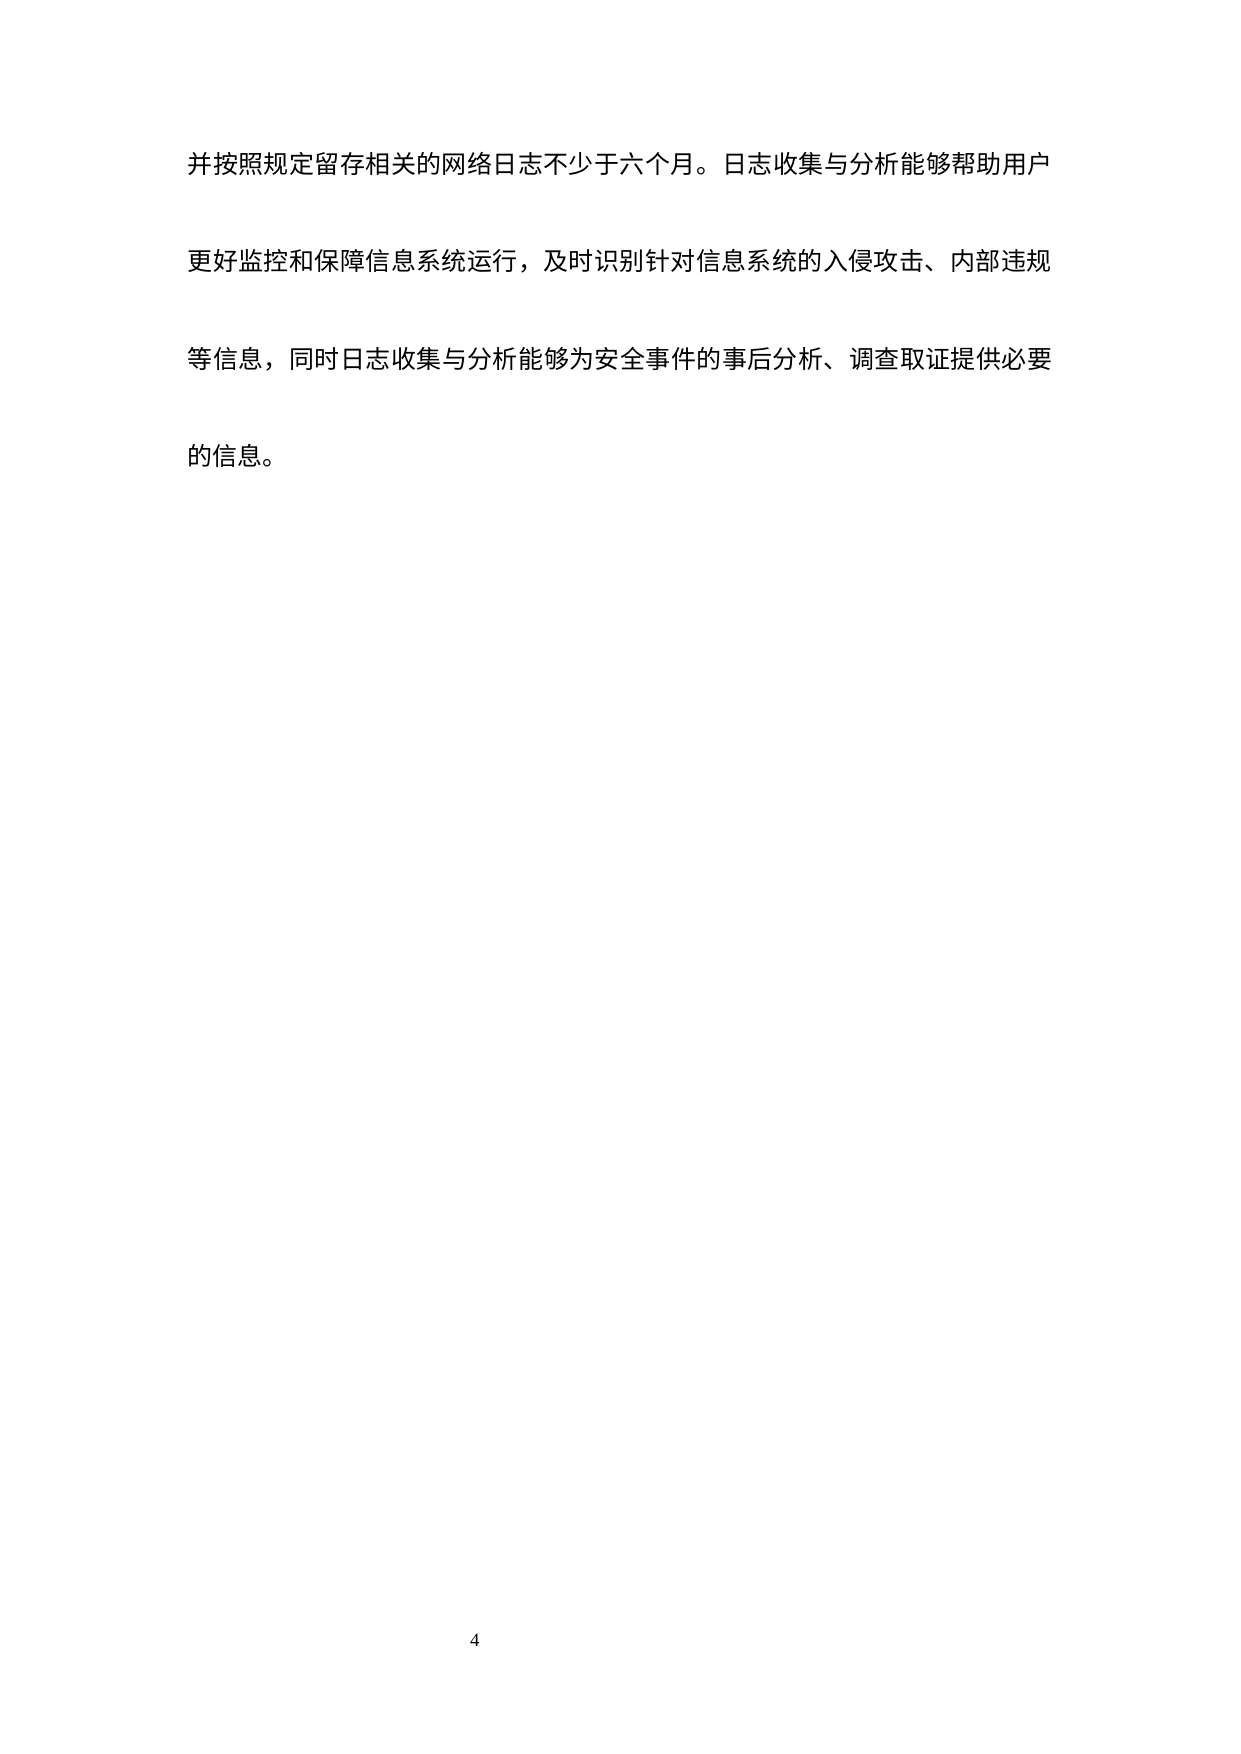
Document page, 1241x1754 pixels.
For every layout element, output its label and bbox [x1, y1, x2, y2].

text [187, 130, 1053, 487]
